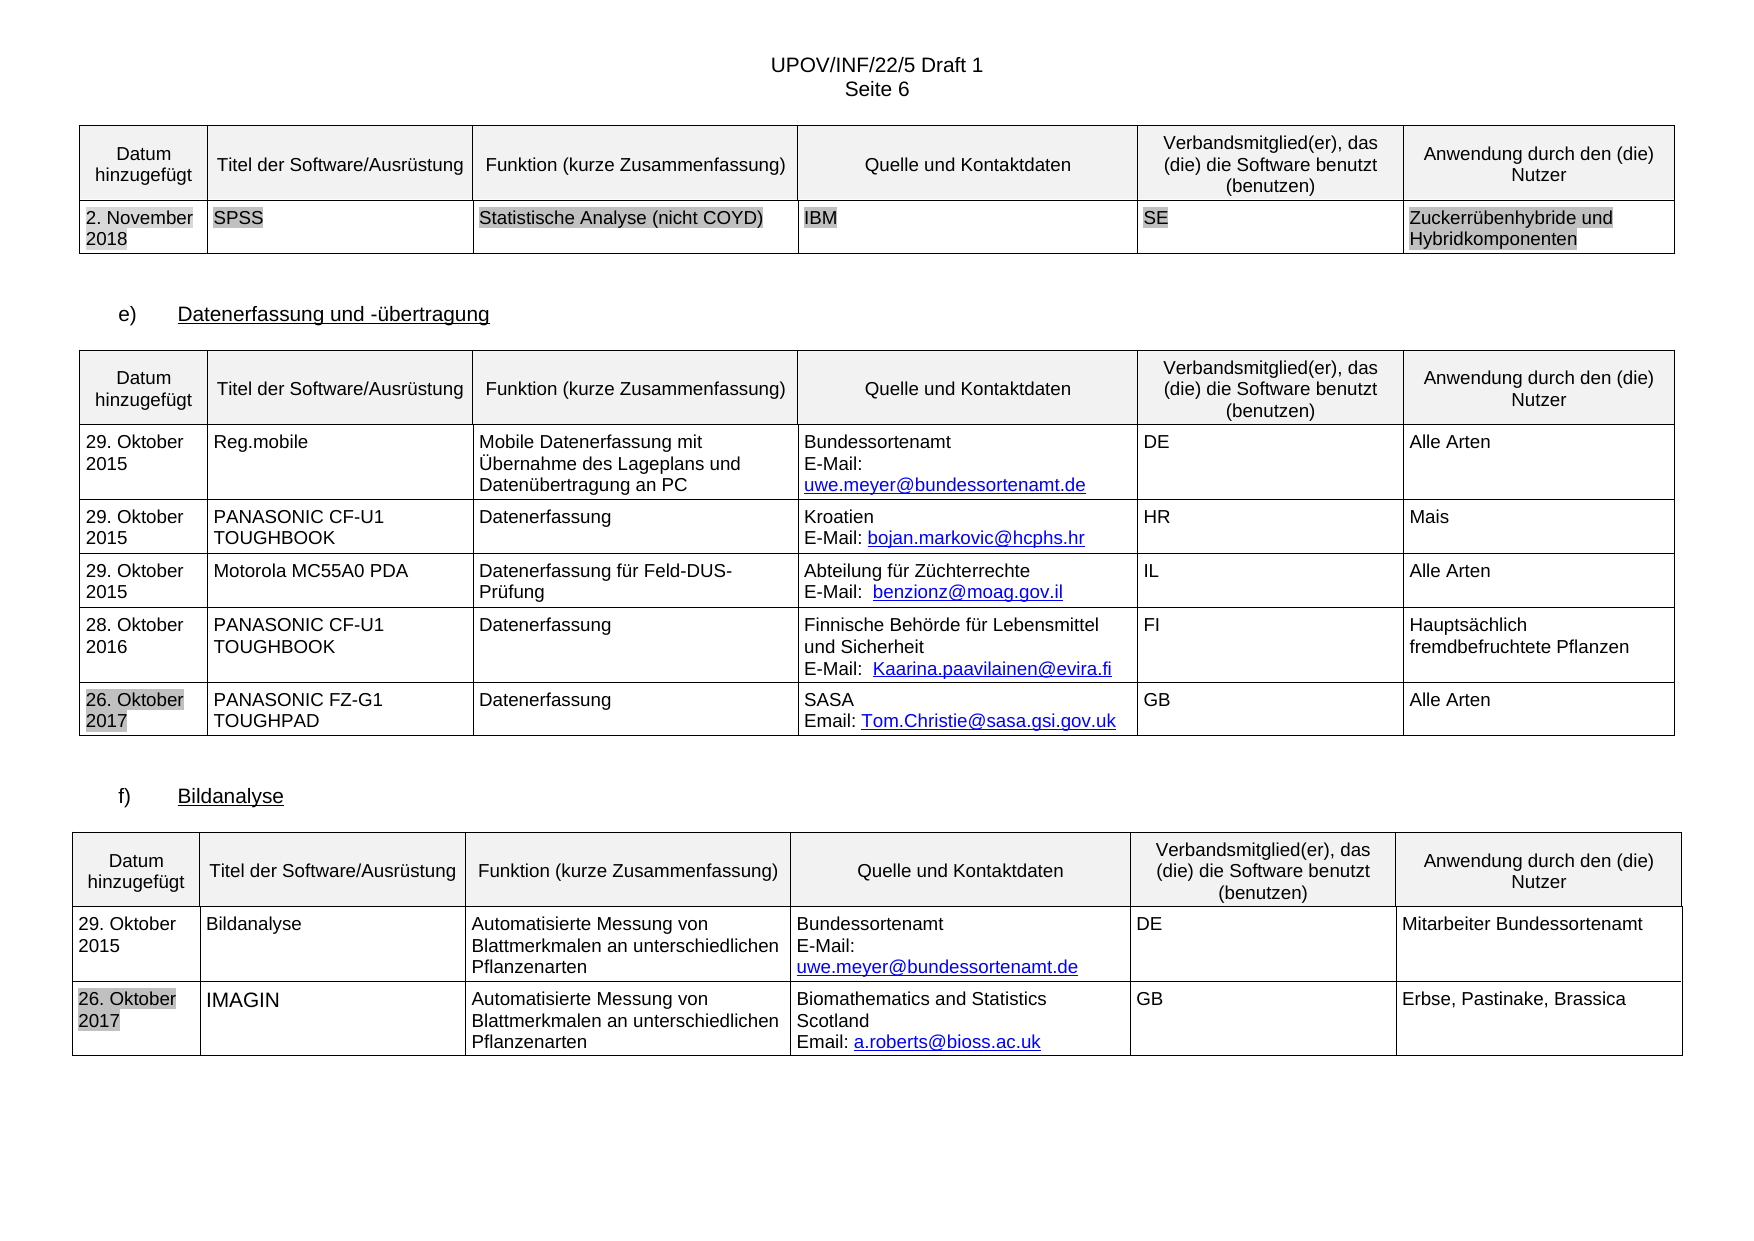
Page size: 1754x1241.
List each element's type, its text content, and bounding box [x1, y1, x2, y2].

table_cell Automatisierte Messung von Blattmerkmalen an unterschiedlichen Pflanzenarten [466, 982, 790, 1055]
table_cell Statistische Analyse (nicht COYD) [474, 201, 798, 253]
table_cell Datenerfassung für Feld-DUS-Prüfung [474, 554, 798, 607]
table_cell Alle Arten [1404, 554, 1674, 607]
table_cell Datenerfassung [474, 608, 798, 682]
table_cell Mitarbeiter Bundessortenamt [1397, 907, 1682, 981]
table_cell Bildanalyse [201, 907, 465, 981]
table_header Verbandsmitglied(er), das (die) die Software benutzt (benutzen) [1138, 126, 1403, 199]
table_cell Kroatien E-Mail: bojan.markovic@hcphs.hr [799, 500, 1137, 552]
table_cell 29. Oktober 2015 [73, 907, 200, 981]
table_cell Bundessortenamt E-Mail: uwe.meyer@bundessortenamt.de [799, 425, 1137, 499]
table_cell Mobile Datenerfassung mit Übernahme des Lageplans und Datenübertragung an PC [474, 425, 798, 499]
table_cell GB [1131, 982, 1396, 1055]
table_header Funktion (kurze Zusammenfassung) [473, 126, 797, 199]
table_header Titel der Software/Ausrüstung [208, 126, 472, 199]
table_cell Biomathematics and Statistics Scotland Email: a.roberts@bioss.ac.uk [791, 982, 1130, 1055]
table_header Quelle und Kontaktdaten [798, 351, 1137, 424]
table_cell Alle Arten [1404, 683, 1674, 735]
table_cell SE [1138, 201, 1403, 253]
table_cell GB [1138, 683, 1403, 735]
table_cell 29. Oktober 2015 [80, 500, 207, 552]
table_header Titel der Software/Ausrüstung [200, 833, 465, 906]
table_cell Datenerfassung [474, 683, 798, 735]
table_header Titel der Software/Ausrüstung [208, 351, 472, 424]
table_cell 2. November 2018 [80, 201, 207, 253]
table_cell 29. Oktober 2015 [80, 554, 207, 607]
table_cell Reg.mobile [208, 425, 473, 499]
table_header Datum hinzugefügt [73, 833, 199, 906]
table_header Anwendung durch den (die) Nutzer [1404, 351, 1674, 424]
table_cell IL [1138, 554, 1403, 607]
table_cell Motorola MC55A0 PDA [208, 554, 473, 607]
table_cell SPSS [208, 201, 473, 253]
table_cell DE [1131, 907, 1396, 981]
table_cell 29. Oktober 2015 [80, 425, 207, 499]
table_cell DE [1138, 425, 1403, 499]
table_cell Bundessortenamt E-Mail: uwe.meyer@bundessortenamt.de [791, 907, 1130, 981]
table_header Quelle und Kontaktdaten [798, 126, 1137, 199]
table_cell Datenerfassung [474, 500, 798, 552]
table_cell PANASONIC CF-U1 TOUGHBOOK [208, 608, 473, 682]
table_cell IMAGIN [201, 982, 465, 1055]
table_header Datum hinzugefügt [80, 126, 207, 199]
table_cell PANASONIC FZ-G1 TOUGHPAD [208, 683, 473, 735]
text f) Bildanalyse [118, 784, 1636, 808]
table_cell Mais [1404, 500, 1674, 552]
table_cell PANASONIC CF-U1 TOUGHBOOK [208, 500, 473, 552]
table_header Anwendung durch den (die) Nutzer [1404, 126, 1674, 199]
table_header Funktion (kurze Zusammenfassung) [466, 833, 790, 906]
table_cell SASA Email: Tom.Christie@sasa.gsi.gov.uk [799, 683, 1137, 735]
table_cell Erbse, Pastinake, Brassica [1397, 981, 1682, 1055]
table_header Verbandsmitglied(er), das (die) die Software benutzt (benutzen) [1131, 833, 1395, 906]
table_header Datum hinzugefügt [80, 351, 207, 424]
table_cell 28. Oktober 2016 [80, 608, 207, 682]
table_header Anwendung durch den (die) Nutzer [1396, 833, 1681, 906]
table_cell Zuckerrübenhybride und Hybridkomponenten [1404, 201, 1674, 253]
text e) Datenerfassung und -übertragung [118, 302, 1636, 326]
table_cell 26. Oktober 2017 [80, 683, 207, 735]
table_cell FI [1138, 608, 1403, 682]
table_cell IBM [799, 201, 1137, 253]
table_cell Abteilung für Züchterrechte E-Mail: benzionz@moag.gov.il [799, 554, 1137, 607]
table_header Funktion (kurze Zusammenfassung) [473, 351, 797, 424]
table_cell Alle Arten [1404, 425, 1674, 499]
table_cell 26. Oktober 2017 [73, 982, 200, 1055]
table_cell HR [1138, 500, 1403, 552]
table_header Verbandsmitglied(er), das (die) die Software benutzt (benutzen) [1138, 351, 1403, 424]
table_header Quelle und Kontaktdaten [791, 833, 1130, 906]
table_cell Finnische Behörde für Lebensmittel und Sicherheit E-Mail: Kaarina.paavilainen@evira.fi [799, 608, 1137, 682]
table_cell Automatisierte Messung von Blattmerkmalen an unterschiedlichen Pflanzenarten [466, 907, 790, 981]
table_cell Hauptsächlich fremdbefruchtete Pflanzen [1404, 608, 1674, 682]
